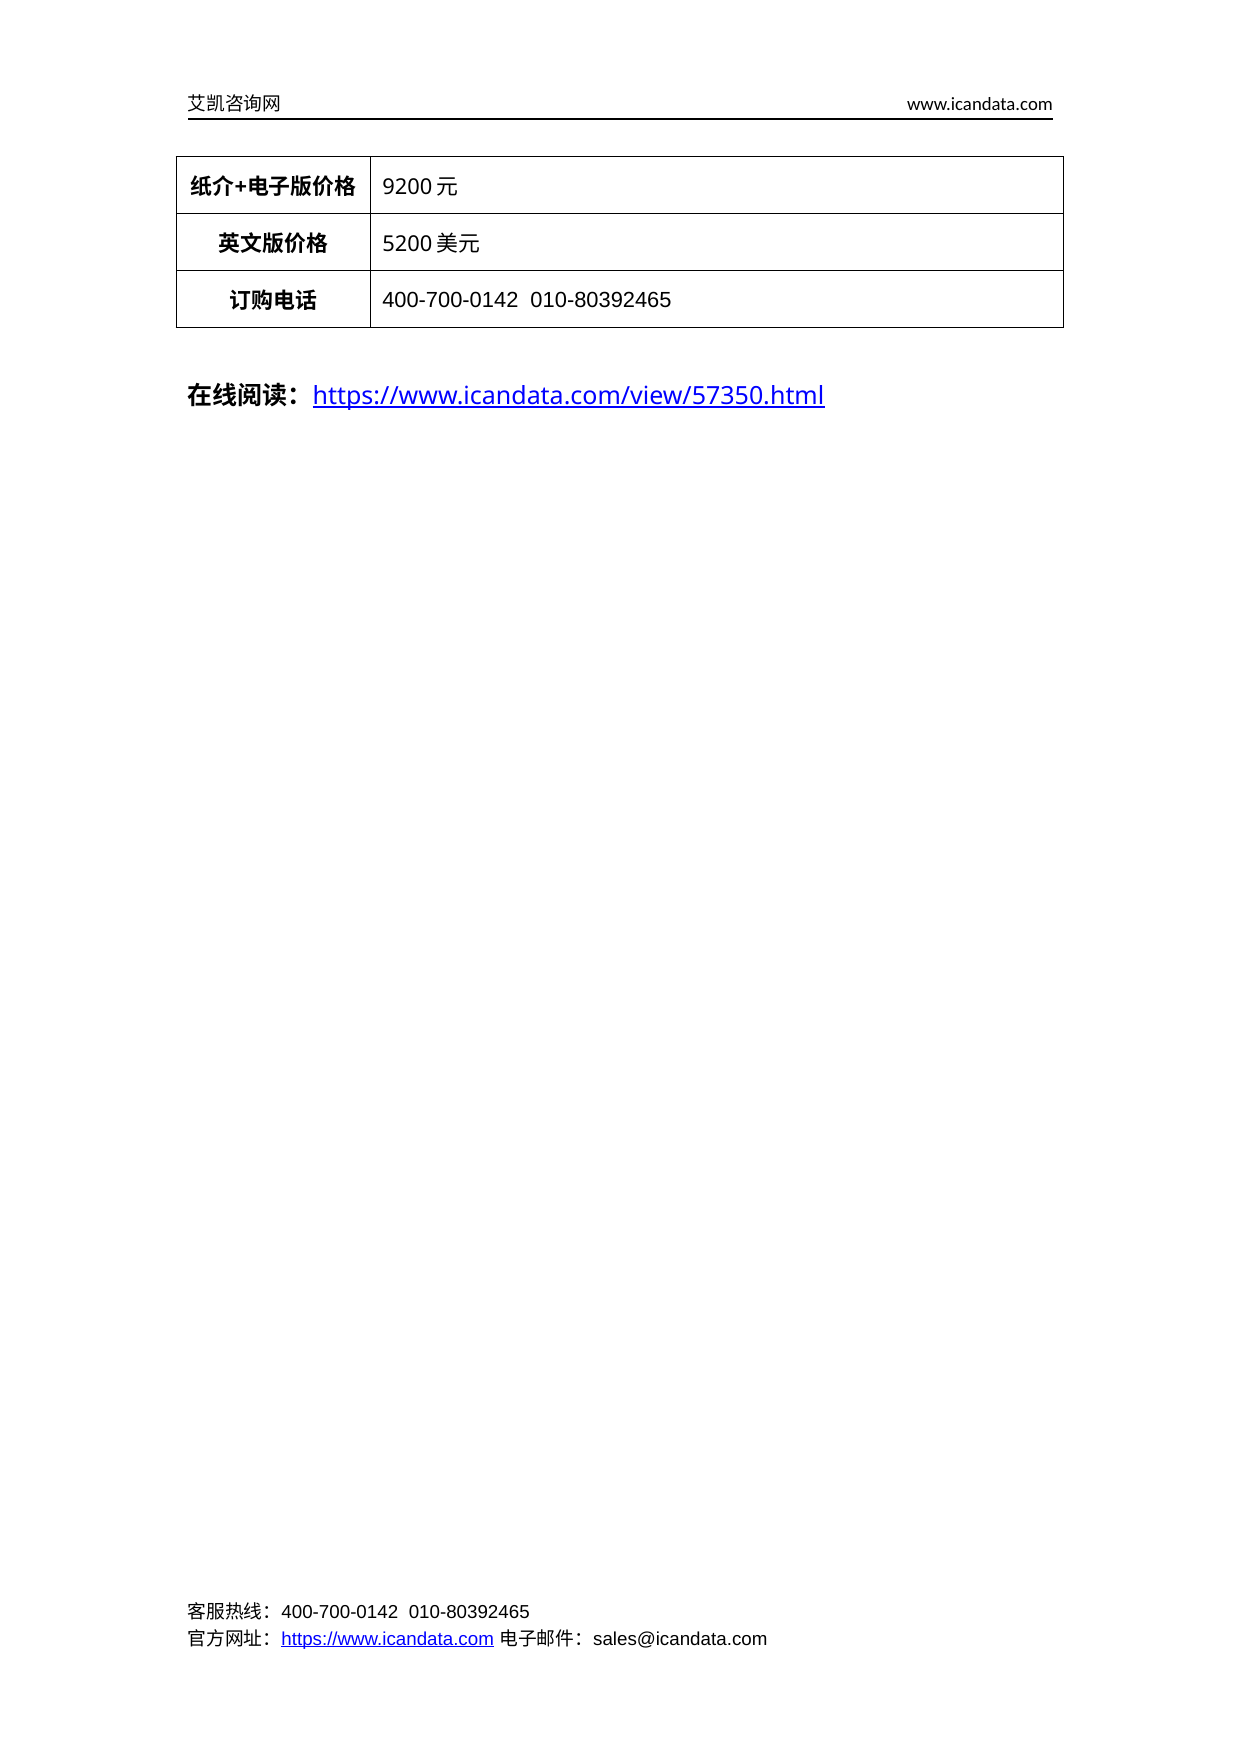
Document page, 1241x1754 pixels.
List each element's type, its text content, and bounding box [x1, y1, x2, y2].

table_cell 纸介+电子版价格 [177, 157, 370, 213]
table_cell 订购电话 [177, 271, 370, 327]
table_cell 英文版价格 [177, 214, 370, 270]
table_cell 9200元 [371, 157, 1063, 213]
table_cell 400-700-0142 010-80392465 [371, 271, 1063, 327]
text 在线阅读：https://www.icandata.com/view/57350.html [187, 361, 1053, 426]
table_cell 5200美元 [371, 214, 1063, 270]
